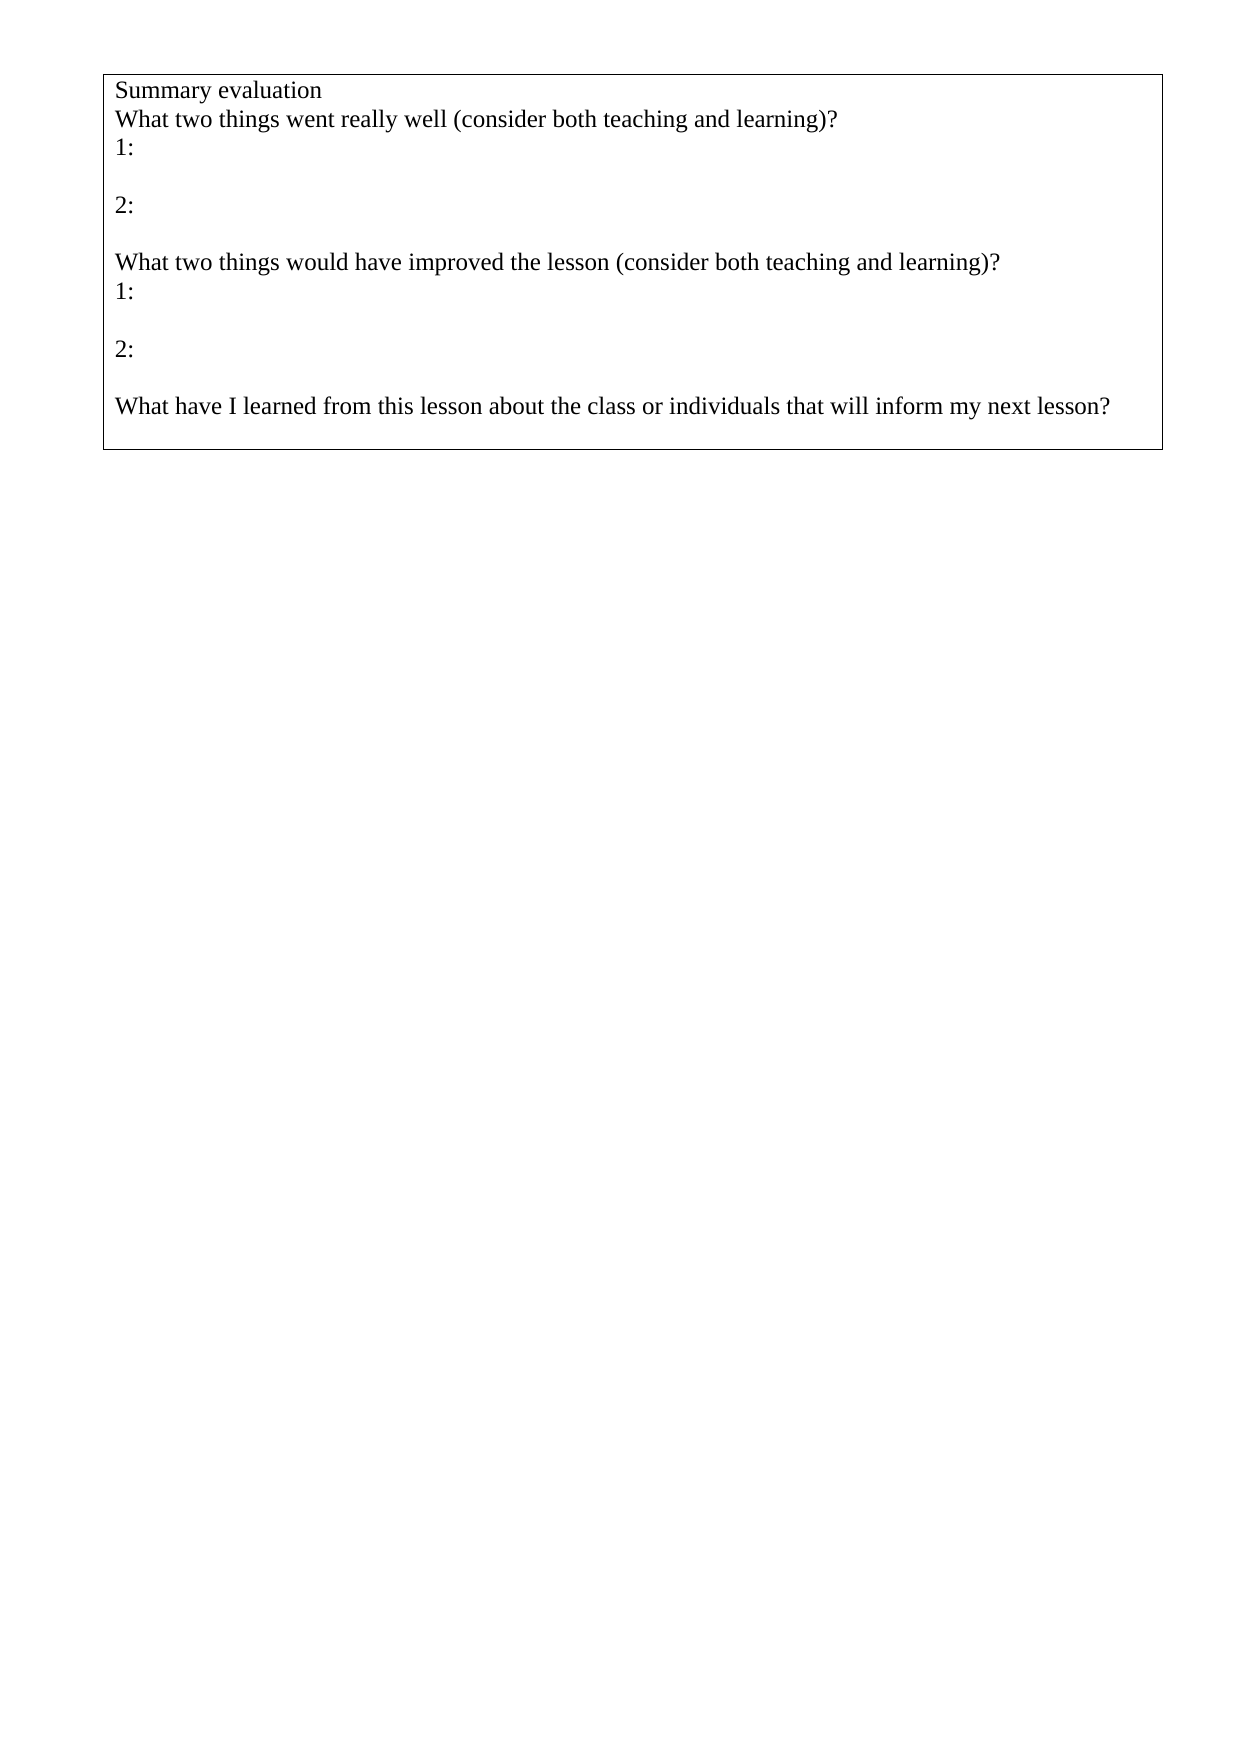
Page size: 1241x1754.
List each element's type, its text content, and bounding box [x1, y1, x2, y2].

table_cell Summary evaluation What two things went really well (consider both teaching and learning)? 1: 2: What two things would have improved the lesson (consider both teaching and learning)? 1: 2: What have I learned from this lesson about the class or individuals that will inform my next lesson? [104, 75, 1162, 449]
